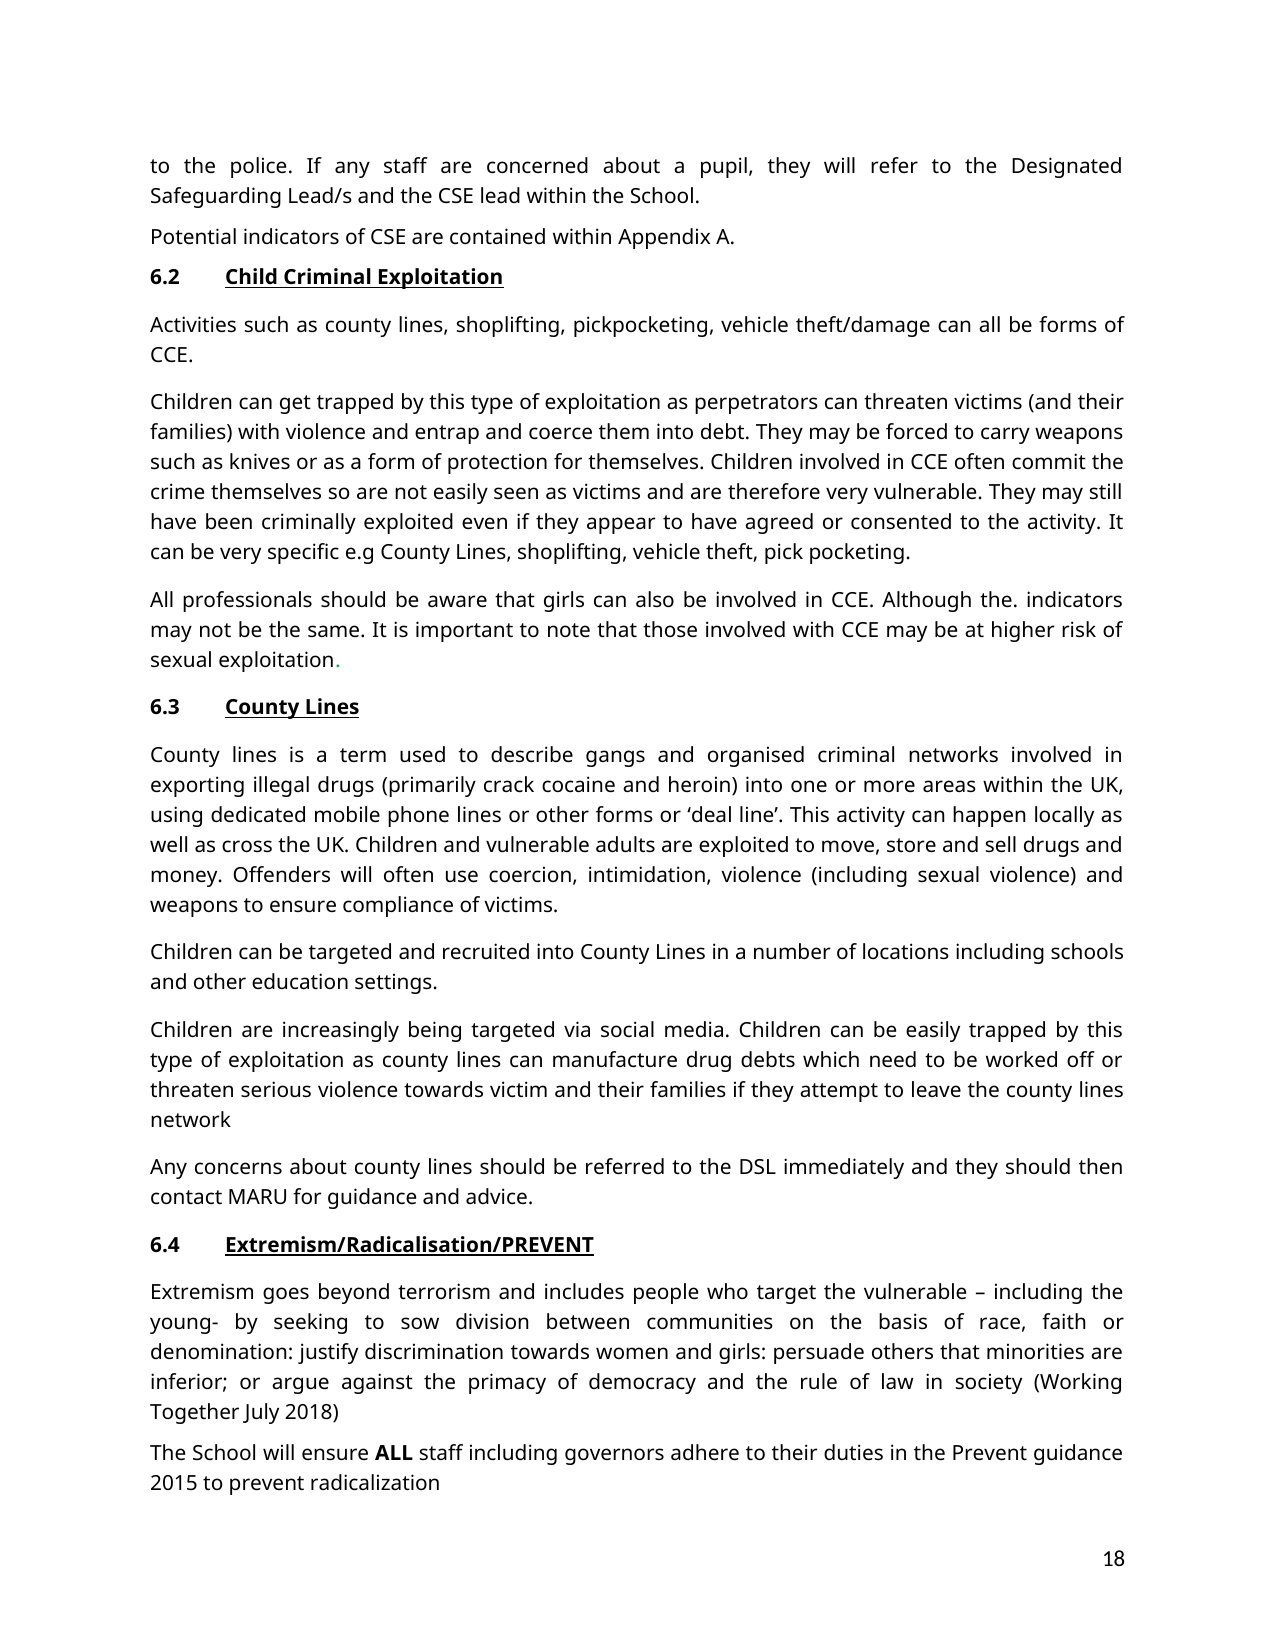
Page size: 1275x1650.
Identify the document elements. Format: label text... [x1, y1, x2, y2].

text 6.2 Child Criminal Exploitation [150, 261, 1125, 291]
text Extremism goes beyond terrorism and includes people who target the vulnerable – including the young- by seeking to sow division between communities on the basis of race, faith or denomination: justify discrimination towards women and girls: persuade others that minorities are inferior; or argue against the primacy of democracy and the rule of law in society (Working Together July 2018) [150, 1276, 1125, 1426]
text The School will ensure ALL staff including governors adhere to their duties in the Prevent guidance 2015 to prevent radicalization [150, 1436, 1125, 1496]
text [150, 150, 1125, 210]
text Potential indicators of CSE are contained within Appendix A. [150, 220, 1125, 250]
text Any concerns about county lines should be referred to the DSL immediately and they should then contact MARU for guidance and advice. [150, 1151, 1125, 1211]
text Children can get trapped by this type of exploitation as perpetrators can threaten victims (and their families) with violence and entrap and coerce them into debt. They may be forced to carry weapons such as knives or as a form of protection for themselves. Children involved in CCE often commit the crime themselves so are not easily seen as victims and are therefore very vulnerable. They may still have been criminally exploited even if they appear to have agreed or consented to the activity. It can be very specific e.g County Lines, shoplifting, vehicle theft, pick pocketing. [150, 386, 1125, 566]
text Children are increasingly being targeted via social media. Children can be easily trapped by this type of exploitation as county lines can manufacture drug debts which need to be worked off or threaten serious violence towards victim and their families if they attempt to leave the county lines network [150, 1013, 1125, 1133]
text 6.3 County Lines [150, 691, 1125, 721]
text 6.4 Extremism/Radicalisation/PREVENT [150, 1228, 1125, 1258]
text Activities such as county lines, shoplifting, pickpocketing, vehicle theft/damage can all be forms of CCE. [150, 308, 1125, 368]
text Children can be targeted and recruited into County Lines in a number of locations including schools and other education settings. [150, 936, 1125, 996]
text All professionals should be aware that girls can also be involved in CCE. Although the. indicators may not be the same. It is important to note that those involved with CCE may be at higher risk of sexual exploitation. [150, 583, 1125, 673]
text County lines is a term used to describe gangs and organised criminal networks involved in exporting illegal drugs (primarily crack cocaine and heroin) into one or more areas within the UK, using dedicated mobile phone lines or other forms or ‘deal line’. This activity can happen locally as well as cross the UK. Children and vulnerable adults are exploited to move, store and sell drugs and money. Offenders will often use coercion, intimidation, violence (including sexual violence) and weapons to ensure compliance of victims. [150, 738, 1125, 918]
